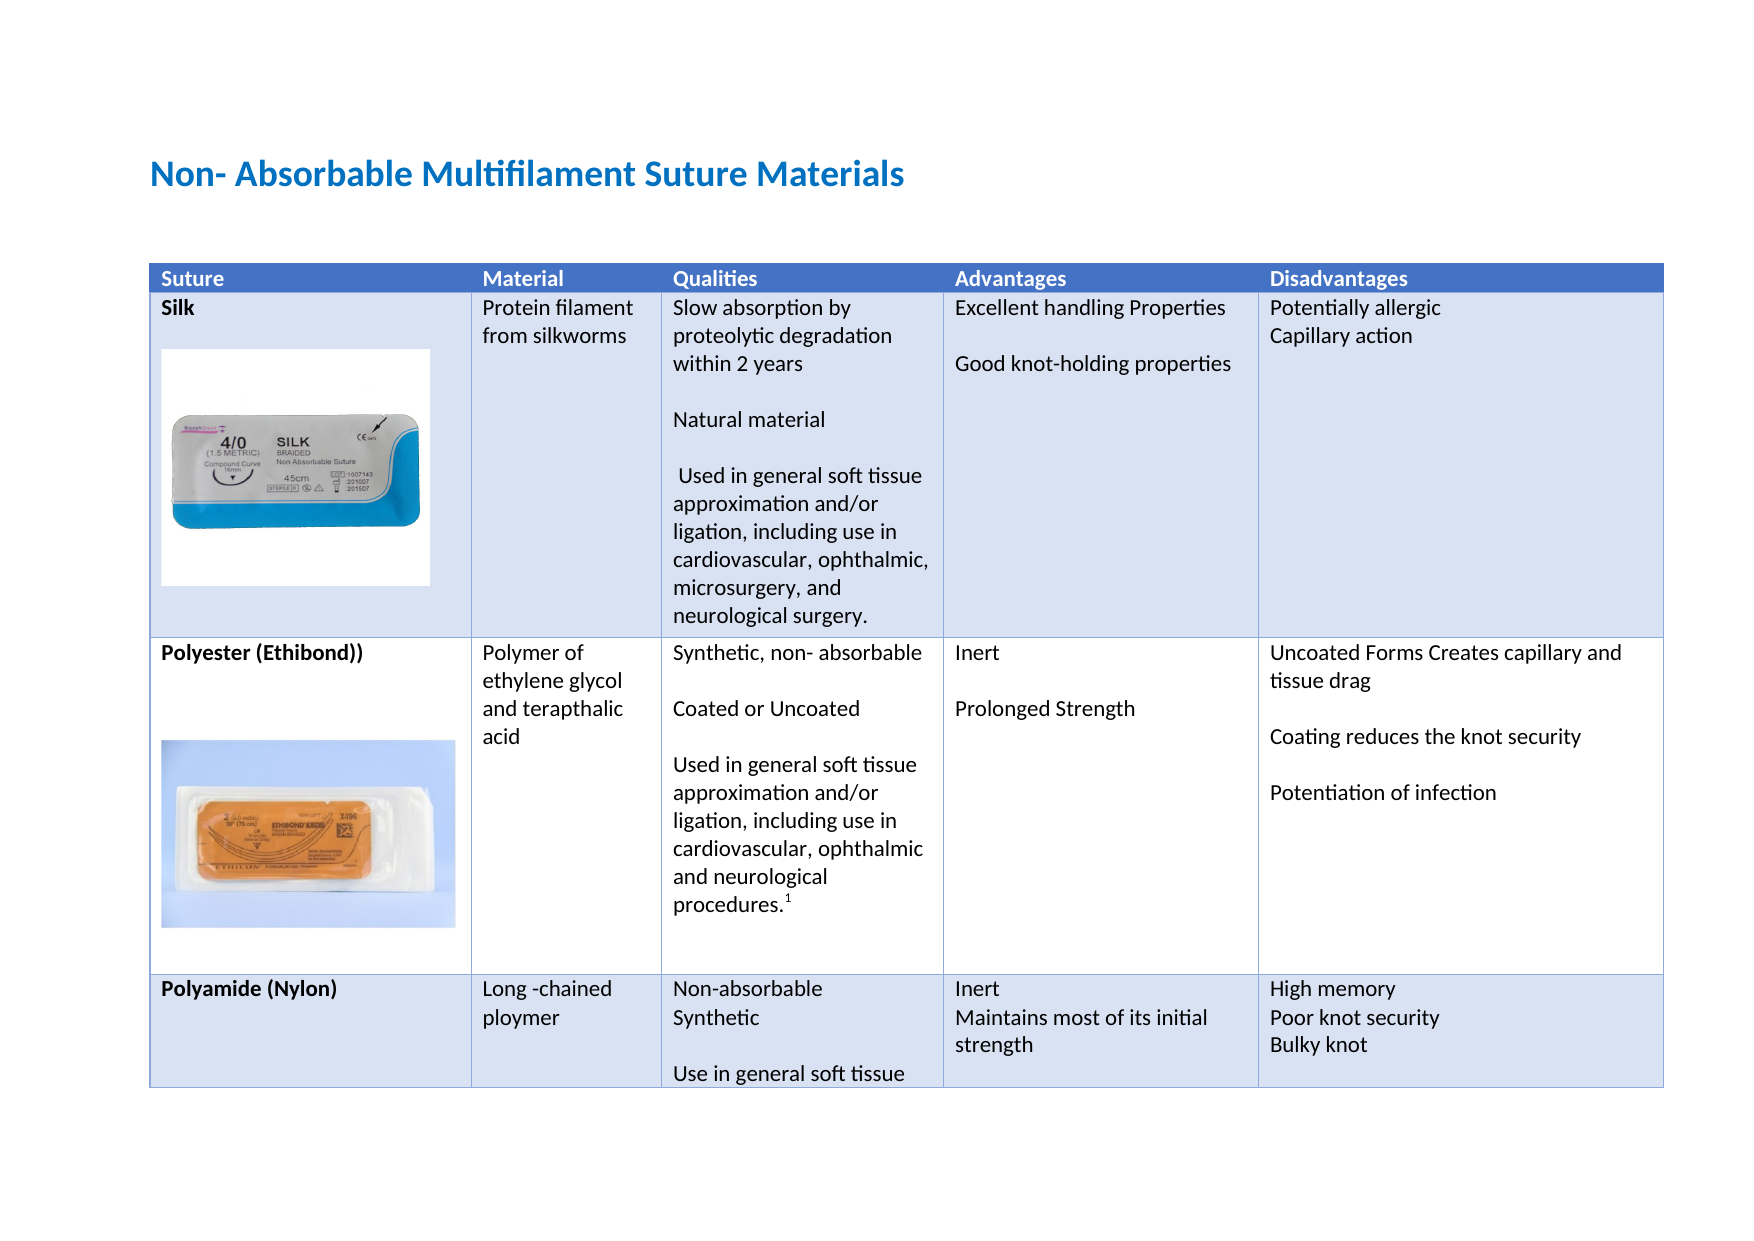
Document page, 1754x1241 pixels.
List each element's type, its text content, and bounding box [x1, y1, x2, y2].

table_cell Inert Prolonged Strength [944, 638, 1258, 973]
table_header Disadvantages [1259, 264, 1663, 292]
table_header Suture [151, 264, 471, 292]
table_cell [944, 975, 1258, 1087]
table_cell Excellent handling Properties Good knot-holding properties [944, 293, 1258, 637]
table_cell Polyamide (Nylon) [151, 975, 471, 1087]
table_cell Polymer of ethylene glycol and terapthalic acid [472, 638, 661, 973]
table_cell Polyester (Ethibond)) [151, 638, 471, 973]
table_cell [472, 975, 661, 1087]
table_header Qualities [662, 264, 943, 292]
picture [161, 693, 456, 974]
table_header Advantages [944, 264, 1258, 292]
table_cell Slow absorption by proteolytic degradation within 2 years Natural material Used in general soft tissue approximation and/or ligation, including use in cardiovascular, ophthalmic, microsurgery, and neurological surgery. [662, 293, 943, 637]
text Non- Absorbable Multifilament Suture Materials [150, 150, 1604, 196]
table_cell Uncoated Forms Creates capillary and tissue drag Coating reduces the knot security Potentiation of infection [1259, 638, 1663, 973]
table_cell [1259, 975, 1663, 1087]
table_cell Potentially allergic Capillary action [1259, 293, 1663, 637]
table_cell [662, 975, 943, 1087]
table_cell Synthetic, non- absorbable Coated or Uncoated Used in general soft tissue approximation and/or ligation, including use in cardiovascular, ophthalmic and neurological procedures.1 [662, 638, 943, 973]
picture [161, 349, 431, 586]
table_cell Silk [151, 293, 471, 637]
table_header Material [472, 264, 661, 292]
table_cell Protein filament from silkworms [472, 293, 661, 637]
